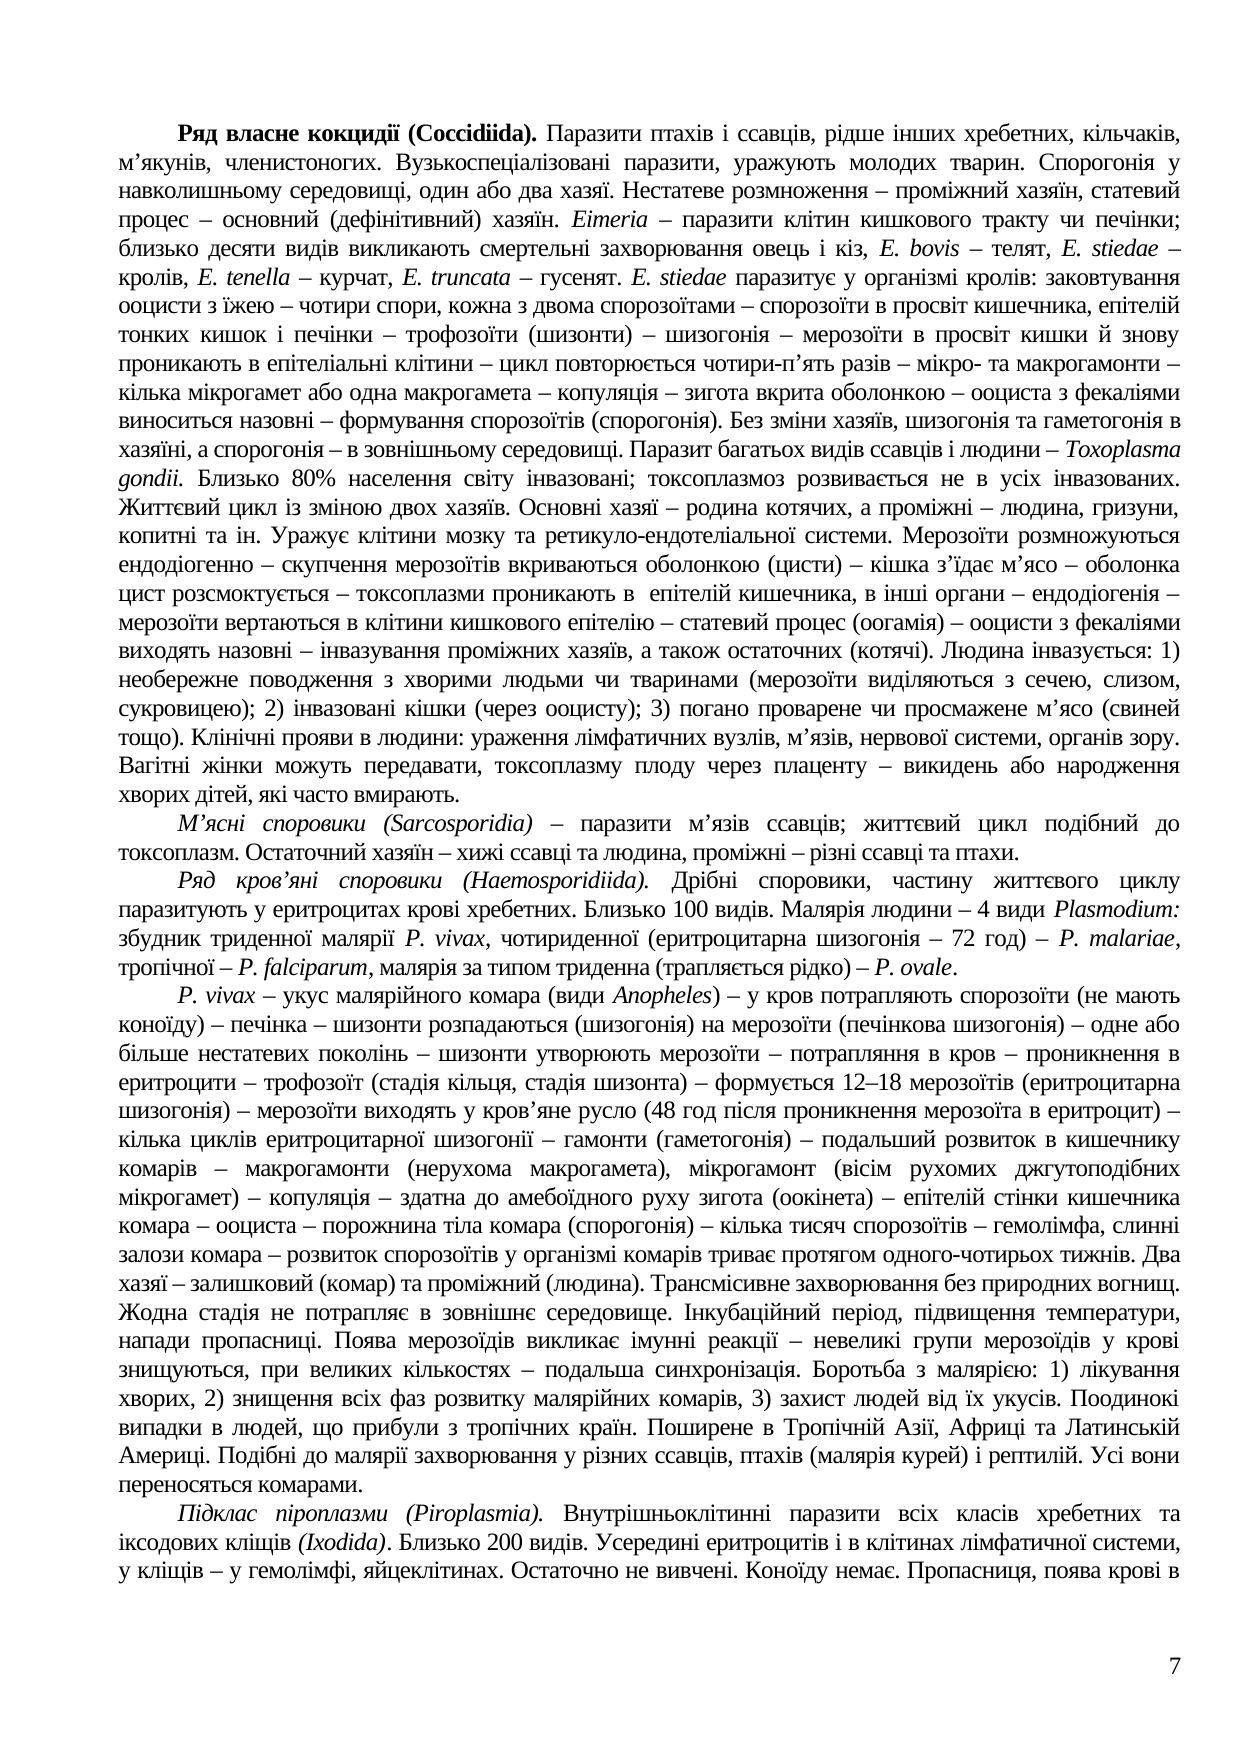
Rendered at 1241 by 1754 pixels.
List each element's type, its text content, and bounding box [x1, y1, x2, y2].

text М’ясні споровики (Sarcosporidia) – паразити м’язів ссавців; життєвий цикл подібний до токсоплазм. Остаточний хазяїн – хижі ссавці та людина, проміжні – різні ссавці та птахи. [118, 808, 1181, 866]
text Ряд власне кокцидії (Coccidiida). Паразити птахів і ссавців, рідше інших хребетних, кільчаків, м’якунів, членистоногих. Вузькоспеціалізовані паразити, уражують молодих тварин. Спорогонія у навколишньому середовищі, один або два хазяї. Нестатеве розмноження – проміжний хазяїн, статевий процес – основний (дефінітивний) хазяїн. Eimeria – паразити клітин кишкового тракту чи печінки; близько десяти видів викликають смертельні захворювання овець і кіз, Е. bovis – телят, Е. stiedae – кролів, Е. tenella – курчат, Е. truncata – гусенят. Е. stiedae паразитує у організмі кролів: заковтування ооцисти з їжею – чотири спори, кожна з двома спорозоїтами – спорозоїти в просвіт кишечника, епітелій тонких кишок і печінки – трофозоїти (шизонти) – шизогонія – мерозоїти в просвіт кишки й знову проникають в епітеліальні клітини – цикл повторюється чотири-п’ять разів – мікро- та макрогамонти – кілька мікрогамет або одна макрогамета – копуляція – зигота вкрита оболонкою – ооциста з фекаліями виноситься назовні – формування спорозоїтів (спорогонія). Без зміни хазяїв, шизогонія та гаметогонія в хазяїні, а спорогонія – в зовнішньому середовищі. Паразит багатьох видів ссавців і людини – Toxoplasma gondii. Близько 80% населення світу інвазовані; токсоплазмоз розвивається не в усіх інвазованих. Життєвий цикл із зміною двох хазяїв. Основні хазяї – родина котячих, а проміжні – людина, гризуни, копитні та ін. Уражує клітини мозку та ретикуло-ендотеліальної системи. Мерозоїти розмножуються ендодіогенно – скупчення мерозоїтів вкриваються оболонкою (цисти) – кішка з’їдає м’ясо – оболонка цист розсмоктується – токсоплазми проникають в епітелій кишечника, в інші органи – ендодіогенія – мерозоїти вертаються в клітини кишкового епітелію – статевий процес (оогамія) – ооцисти з фекаліями виходять назовні – інвазування проміжних хазяїв, а також остаточних (котячі). Людина інвазується: 1) необережне поводження з хворими людьми чи тваринами (мерозоїти виділяються з сечею, слизом, сукровицею); 2) інвазовані кішки (через ооцисту); 3) погано проварене чи просмажене м’ясо (свиней тощо). Клінічні прояви в людини: ураження лімфатичних вузлів, м’язів, нервової системи, органів зору. Вагітні жінки можуть передавати, токсоплазму плоду через плаценту – викидень або народження хворих дітей, які часто вмирають. [118, 118, 1181, 808]
text Ряд кров’яні споровики (Haemosporidiida). Дрібні споровики, частину життєвого циклу паразитують у еритроцитах крові хребетних. Близько 100 видів. Малярія людини – 4 види Plasmodium: збудник триденної малярії P. vivax, чотириденної (еритроцитарна шизогонія – 72 год) – Р. malariae, тропічної – P. falciparum, малярія за типом триденна (трапляється рідко) – P. ovale. [118, 866, 1181, 981]
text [118, 1498, 1181, 1584]
text P. vivax – укус малярійного комара (види Anopheles) – у кров потрапляють спорозоїти (не мають коноїду) – печінка – шизонти розпадаються (шизогонія) на мерозоїти (печінкова шизогонія) – одне або більше нестатевих поколінь – шизонти утворюють мерозоїти – потрапляння в кров – проникнення в еритроцити – трофозоїт (стадія кільця, стадія шизонта) – формується 12–18 мерозоїтів (еритроцитарна шизогонія) – мерозоїти виходять у кров’яне русло (48 год після проникнення мерозоїта в еритроцит) –кілька циклів еритроцитарної шизогонії – гамонти (гаметогонія) – подальший розвиток в кишечнику комарів – макрогамонти (нерухома макрогамета), мікрогамонт (вісім рухомих джгутоподібних мікрогамет) – копуляція – здатна до амебоїдного руху зигота (оокінета) – епітелій стінки кишечника комара – ооциста – порожнина тіла комара (спорогонія) – кілька тисяч спорозоїтів – гемолімфа, слинні залози комара – розвиток спорозоїтів у організмі комарів триває протягом одного-чотирьох тижнів. Два хазяї – залишковий (комар) та проміжний (людина). Трансмісивне захворювання без природних вогнищ. Жодна стадія не потрапляє в зовнішнє середовище. Інкубаційний період, підвищення температури, напади пропасниці. Поява мерозоїдів викликає імунні реакції – невеликі групи мерозоїдів у крові знищуються, при великих кількостях – подальша синхронізація. Боротьба з малярією: 1) лікування хворих, 2) знищення всіх фаз розвитку малярійних комарів, 3) захист людей від їх укусів. Поодинокі випадки в людей, що прибули з тропічних країн. Поширене в Тропічній Азії, Африці та Латинській Америці. Подібні до малярії захворювання у різних ссавців, птахів (малярія курей) і рептилій. Усі вони переносяться комарами. [118, 981, 1181, 1498]
